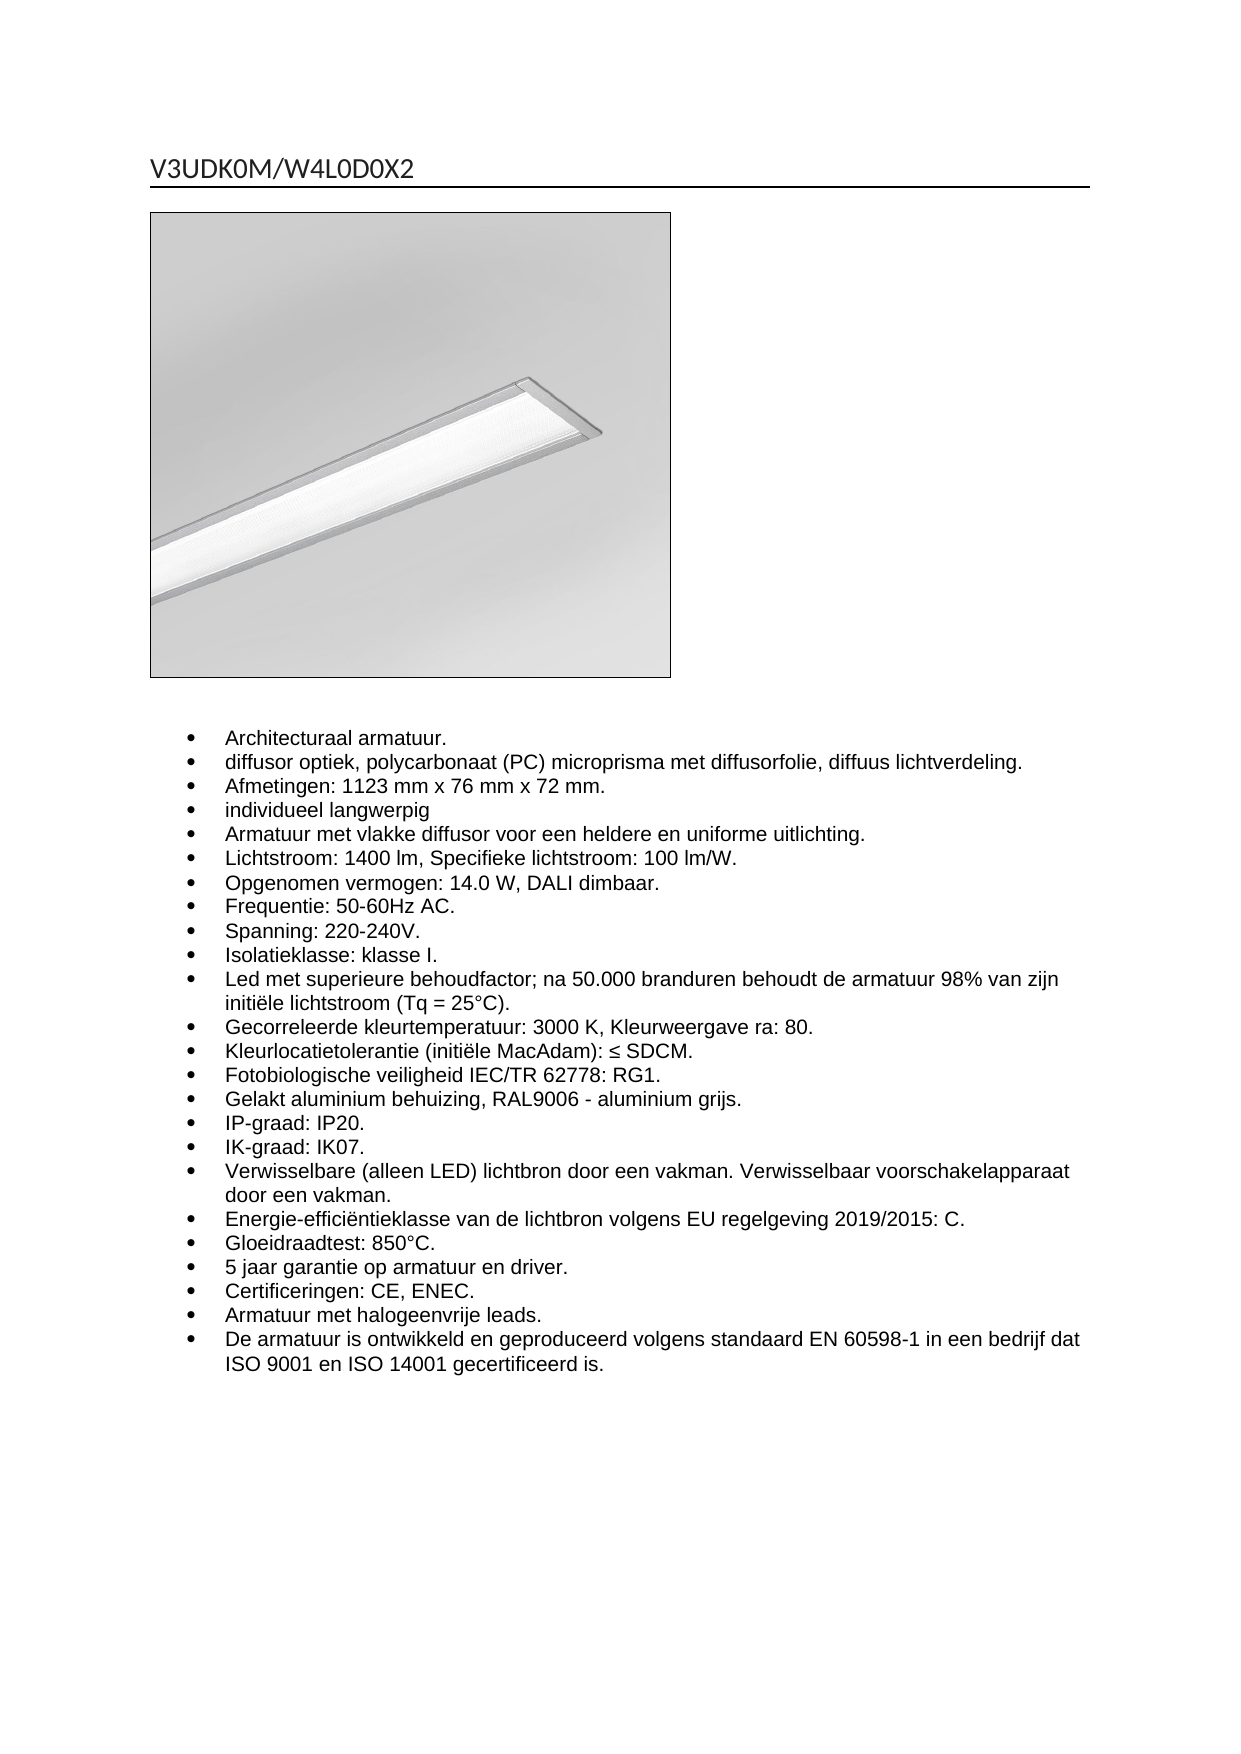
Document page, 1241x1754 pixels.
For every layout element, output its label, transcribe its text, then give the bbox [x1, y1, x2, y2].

list Energie-efficiëntieklasse van de lichtbron volgens EU regelgeving 2019/2015: C. [187, 1207, 1090, 1231]
list De armatuur is ontwikkeld en geproduceerd volgens standaard EN 60598-1 in een bedrijf dat ISO 9001 en ISO 14001 gecertificeerd is. [187, 1327, 1090, 1375]
list IP-graad: IP20. [187, 1111, 1090, 1135]
list diffusor optiek, polycarbonaat (PC) microprisma met diffusorfolie, diffuus lichtverdeling. [187, 750, 1090, 774]
list Gelakt aluminium behuizing, RAL9006 - aluminium grijs. [187, 1087, 1090, 1111]
list Spanning: 220-240V. [187, 918, 1090, 942]
list Armatuur met vlakke diffusor voor een heldere en uniforme uitlichting. [187, 822, 1090, 846]
text V3UDK0M/W4L0D0X2 [150, 150, 1090, 186]
list 5 jaar garantie op armatuur en driver. [187, 1255, 1090, 1279]
list Afmetingen: 1123 mm x 76 mm x 72 mm. [187, 774, 1090, 798]
list Isolatieklasse: klasse I. [187, 942, 1090, 967]
list Certificeringen: CE, ENEC. [187, 1279, 1090, 1303]
list IK-graad: IK07. [187, 1135, 1090, 1159]
list Led met superieure behoudfactor; na 50.000 branduren behoudt de armatuur 98% van zijn initiële lichtstroom (Tq = 25°C). [187, 967, 1090, 1014]
list Verwisselbare (alleen LED) lichtbron door een vakman. Verwisselbaar voorschakelapparaat door een vakman. [187, 1159, 1090, 1207]
list Kleurlocatietolerantie (initiële MacAdam): ≤ SDCM. [187, 1039, 1090, 1063]
list Gecorreleerde kleurtemperatuur: 3000 K, Kleurweergave ra: 80. [187, 1014, 1090, 1039]
list Gloeidraadtest: 850°C. [187, 1231, 1090, 1255]
list Architecturaal armatuur. [187, 726, 1090, 750]
picture [151, 213, 670, 677]
list Opgenomen vermogen: 14.0 W, DALI dimbaar. [187, 870, 1090, 894]
list Lichtstroom: 1400 lm, Specifieke lichtstroom: 100 lm/W. [187, 846, 1090, 870]
list individueel langwerpig [187, 798, 1090, 822]
list Fotobiologische veiligheid IEC/TR 62778: RG1. [187, 1063, 1090, 1087]
list Frequentie: 50-60Hz AC. [187, 894, 1090, 918]
list Armatuur met halogeenvrije leads. [187, 1303, 1090, 1327]
